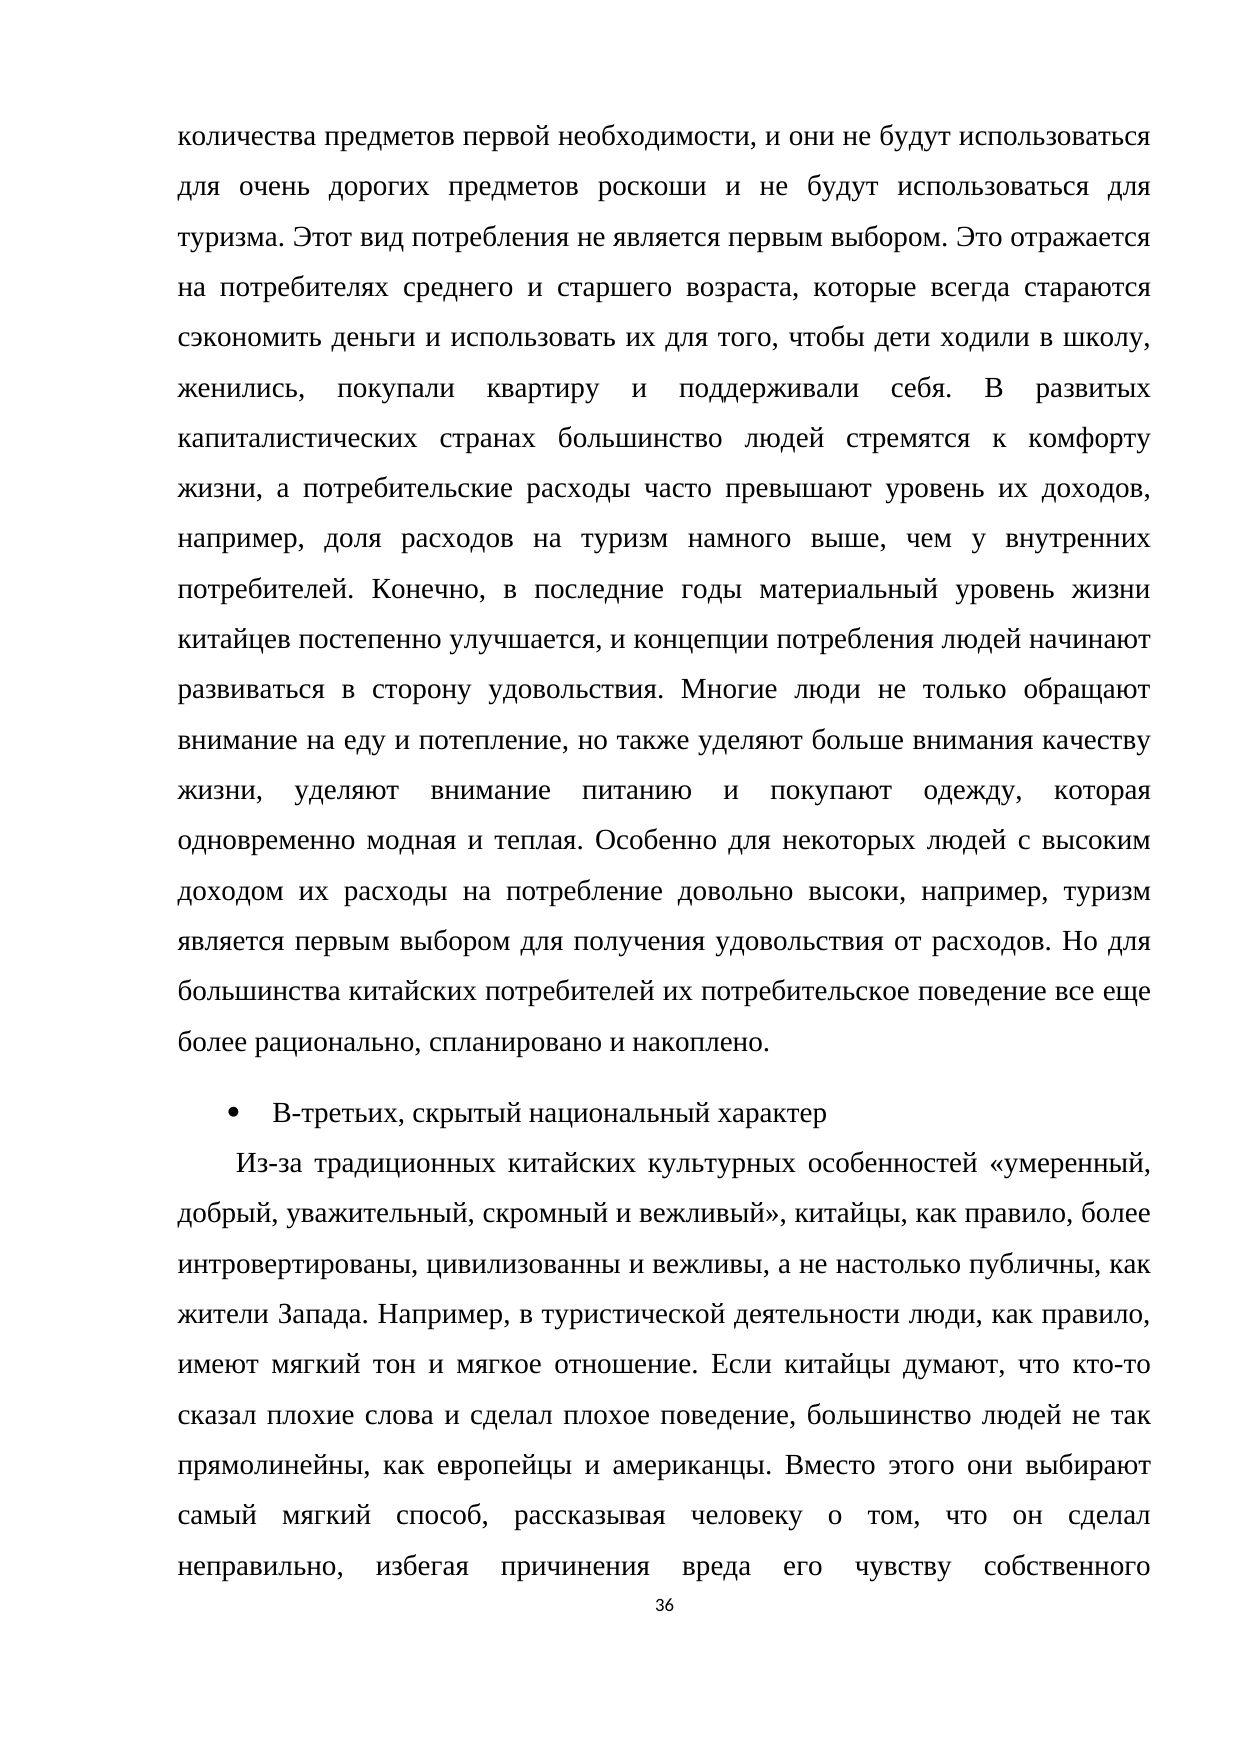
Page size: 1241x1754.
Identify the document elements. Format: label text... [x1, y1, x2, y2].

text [177, 118, 1152, 1057]
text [177, 1145, 1152, 1581]
list В-третьих, скрытый национальный характер [228, 1095, 1152, 1128]
